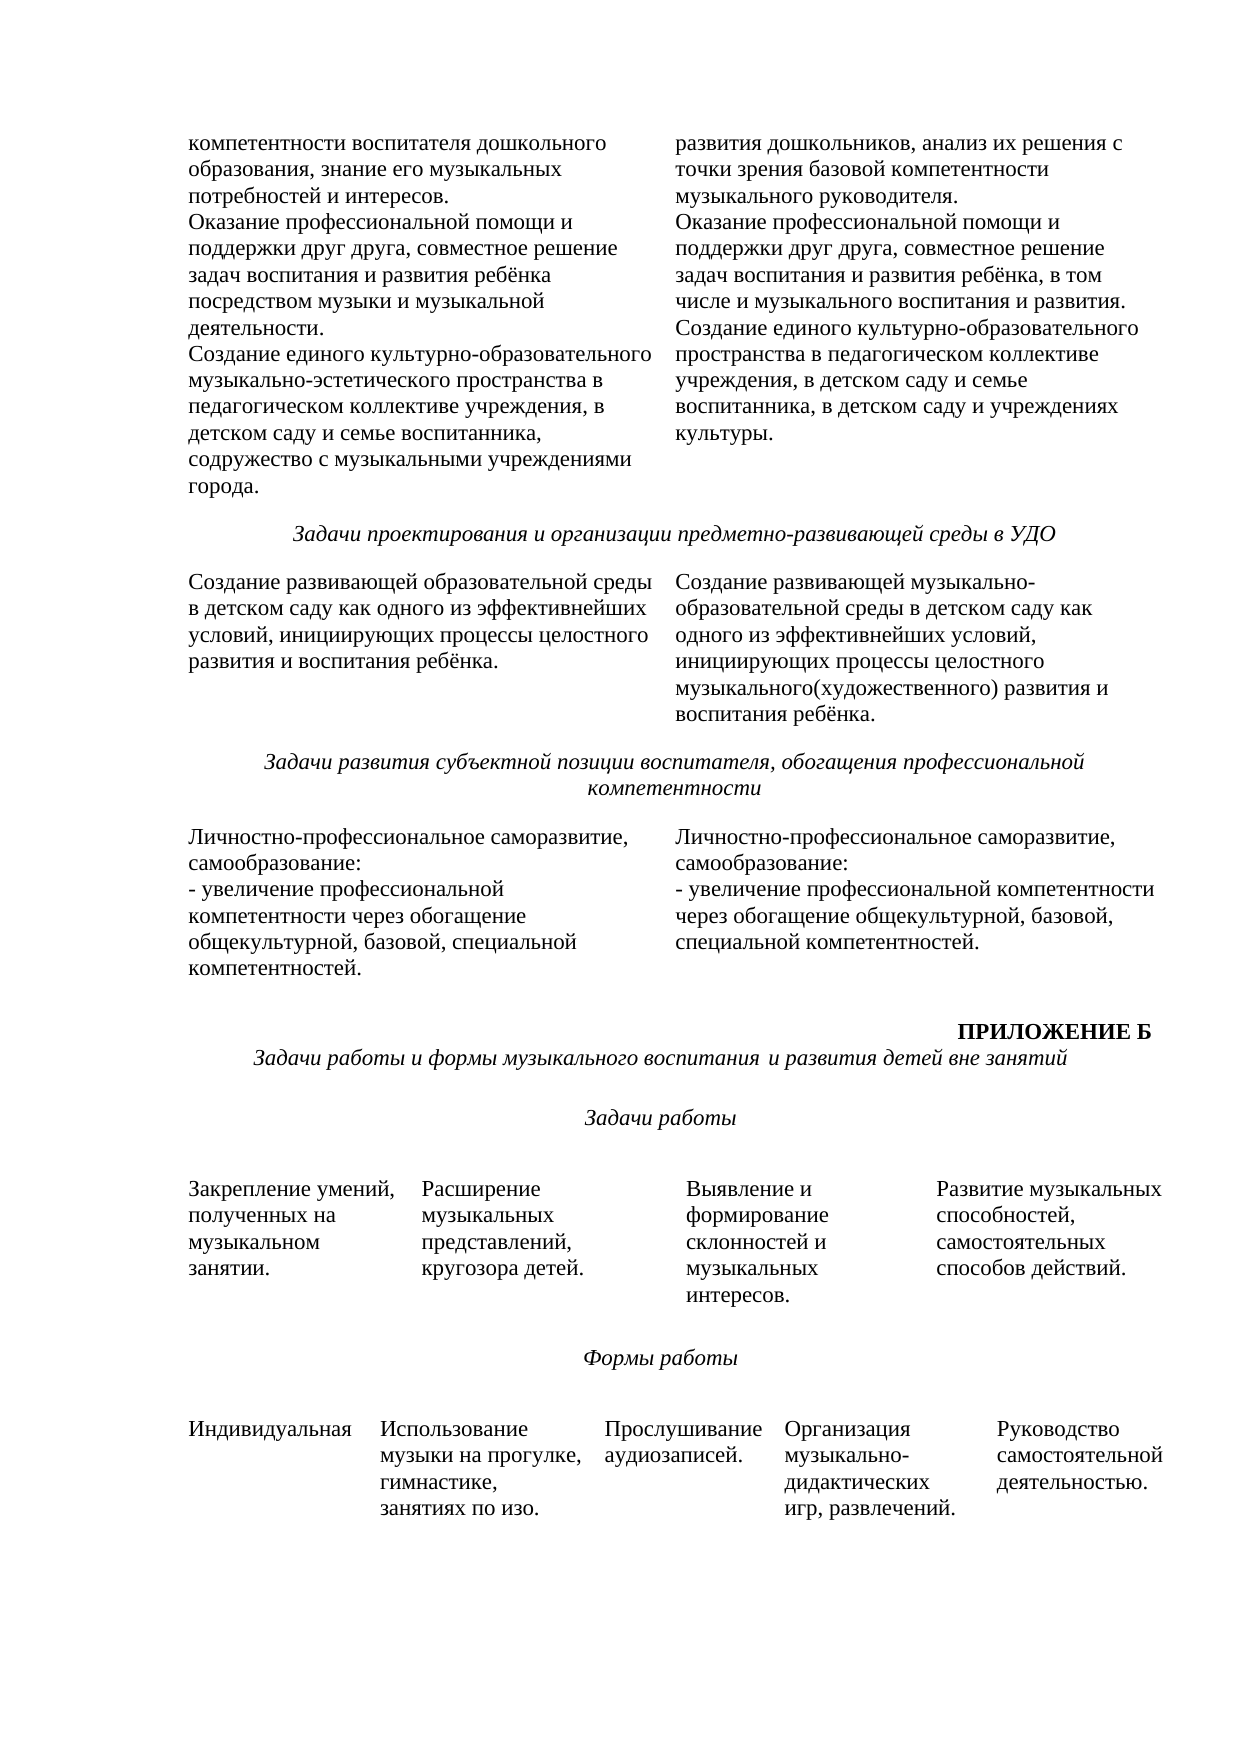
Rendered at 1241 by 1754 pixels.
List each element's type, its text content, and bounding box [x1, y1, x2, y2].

text ПРИЛОЖЕНИЕ Б [177, 1018, 1152, 1044]
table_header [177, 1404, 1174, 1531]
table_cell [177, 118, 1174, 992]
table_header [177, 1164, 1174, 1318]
text Задачи работы [177, 1104, 1152, 1164]
text Формы работы [177, 1318, 1152, 1404]
text Задачи работы и формы музыкального воспитания и развития детей вне занятий [177, 1044, 1152, 1104]
